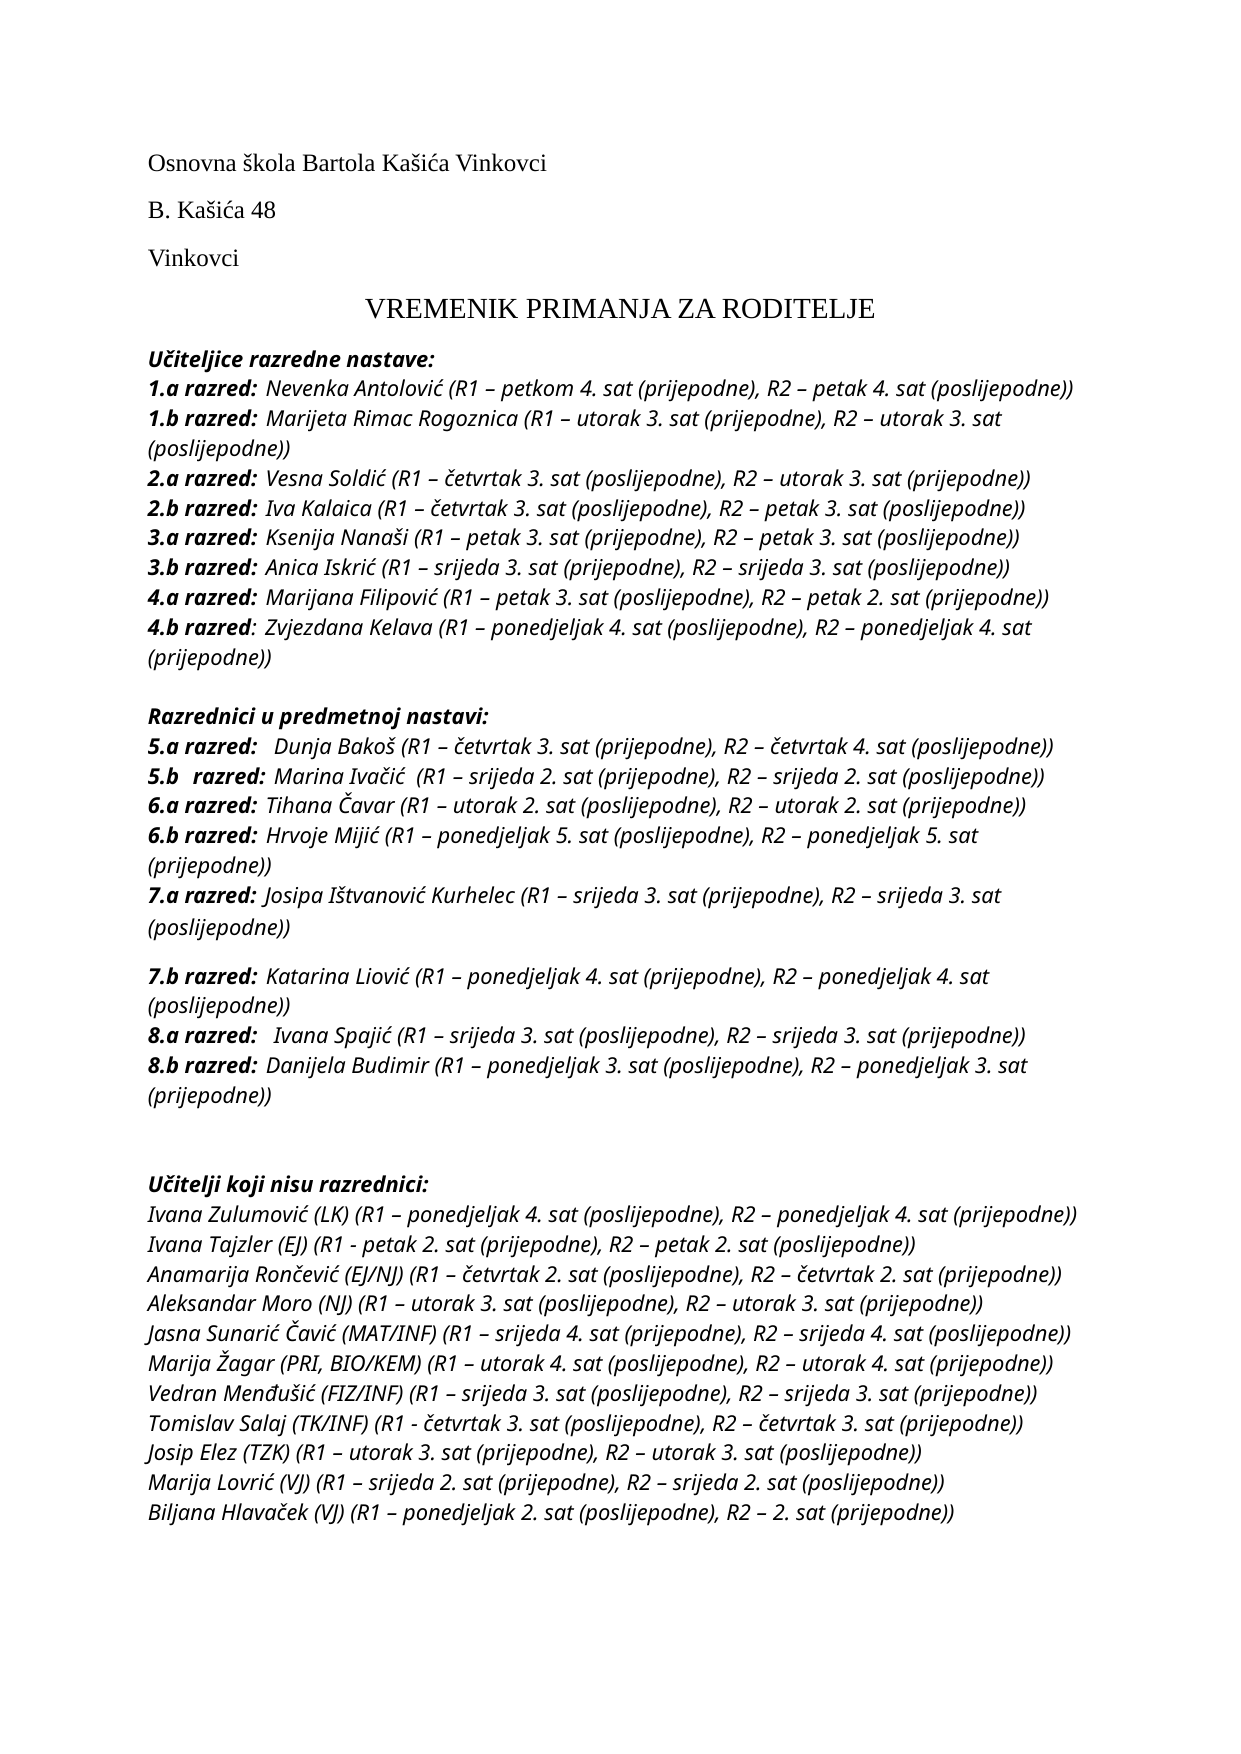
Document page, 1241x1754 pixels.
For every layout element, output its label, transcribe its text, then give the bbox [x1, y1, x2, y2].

text 6.b razred: Hrvoje Mijić (R1 – ponedjeljak 5. sat (poslijepodne), R2 – ponedjeljak 5. sat (prijepodne)) [148, 820, 1093, 880]
text Osnovna škola Bartola Kašića Vinkovci [148, 148, 1093, 176]
text VREMENIK PRIMANJA ZA RODITELJE [148, 291, 1093, 324]
text Učitelji koji nisu razrednici: [148, 1169, 1093, 1199]
text 2.a razred: Vesna Soldić (R1 – četvrtak 3. sat (poslijepodne), R2 – utorak 3. sat (prijepodne)) [148, 463, 1093, 492]
text Vinkovci [148, 243, 1093, 272]
text Anamarija Rončević (EJ/NJ) (R1 – četvrtak 2. sat (poslijepodne), R2 – četvrtak 2. sat (prijepodne)) [148, 1258, 1093, 1288]
text 2.b razred: Iva Kalaica (R1 – četvrtak 3. sat (poslijepodne), R2 – petak 3. sat (poslijepodne)) [148, 492, 1093, 522]
text Josip Elez (TZK) (R1 – utorak 3. sat (prijepodne), R2 – utorak 3. sat (poslijepodne)) [148, 1437, 1093, 1467]
text Tomislav Salaj (TK/INF) (R1 - četvrtak 3. sat (poslijepodne), R2 – četvrtak 3. sat (prijepodne)) [148, 1407, 1093, 1437]
text Vedran Menđušić (FIZ/INF) (R1 – srijeda 3. sat (poslijepodne), R2 – srijeda 3. sat (prijepodne)) [148, 1378, 1093, 1407]
text 8.a razred: Ivana Spajić (R1 – srijeda 3. sat (poslijepodne), R2 – srijeda 3. sat (prijepodne)) [148, 1020, 1093, 1050]
text 8.b razred: Danijela Budimir (R1 – ponedjeljak 3. sat (poslijepodne), R2 – ponedjeljak 3. sat (prijepodne)) [148, 1050, 1093, 1109]
text Aleksandar Moro (NJ) (R1 – utorak 3. sat (poslijepodne), R2 – utorak 3. sat (prijepodne)) [148, 1288, 1093, 1318]
text 5.b razred: Marina Ivačić (R1 – srijeda 2. sat (prijepodne), R2 – srijeda 2. sat (poslijepodne)) [148, 761, 1093, 790]
text 3.b razred: Anica Iskrić (R1 – srijeda 3. sat (prijepodne), R2 – srijeda 3. sat (poslijepodne)) [148, 552, 1093, 582]
text 7.a razred: Josipa Ištvanović Kurhelec (R1 – srijeda 3. sat (prijepodne), R2 – srijeda 3. sat (poslijepodne)) [148, 880, 1093, 942]
text B. Kašića 48 [148, 195, 1093, 224]
text 4.b razred: Zvjezdana Kelava (R1 – ponedjeljak 4. sat (poslijepodne), R2 – ponedjeljak 4. sat (prijepodne)) [148, 612, 1093, 671]
text Marija Žagar (PRI, BIO/KEM) (R1 – utorak 4. sat (poslijepodne), R2 – utorak 4. sat (prijepodne)) [148, 1348, 1093, 1378]
text 6.a razred: Tihana Čavar (R1 – utorak 2. sat (poslijepodne), R2 – utorak 2. sat (prijepodne)) [148, 790, 1093, 820]
text 1.a razred: Nevenka Antolović (R1 – petkom 4. sat (prijepodne), R2 – petak 4. sat (poslijepodne)) [148, 373, 1093, 403]
text 3.a razred: Ksenija Nanaši (R1 – petak 3. sat (prijepodne), R2 – petak 3. sat (poslijepodne)) [148, 522, 1093, 552]
text Marija Lovrić (VJ) (R1 – srijeda 2. sat (prijepodne), R2 – srijeda 2. sat (poslijepodne)) [148, 1467, 1093, 1497]
text Razrednici u predmetnoj nastavi: [148, 701, 1093, 731]
text Ivana Zulumović (LK) (R1 – ponedjeljak 4. sat (poslijepodne), R2 – ponedjeljak 4. sat (prijepodne)) [148, 1199, 1093, 1229]
text Ivana Tajzler (EJ) (R1 - petak 2. sat (prijepodne), R2 – petak 2. sat (poslijepodne)) [148, 1229, 1093, 1258]
text Biljana Hlavaček (VJ) (R1 – ponedjeljak 2. sat (poslijepodne), R2 – 2. sat (prijepodne)) [148, 1497, 1093, 1527]
text 7.b razred: Katarina Liović (R1 – ponedjeljak 4. sat (prijepodne), R2 – ponedjeljak 4. sat (poslijepodne)) [148, 961, 1093, 1020]
text 4.a razred: Marijana Filipović (R1 – petak 3. sat (poslijepodne), R2 – petak 2. sat (prijepodne)) [148, 582, 1093, 612]
text 1.b razred: Marijeta Rimac Rogoznica (R1 – utorak 3. sat (prijepodne), R2 – utorak 3. sat (poslijepodne)) [148, 403, 1093, 463]
text 5.a razred: Dunja Bakoš (R1 – četvrtak 3. sat (prijepodne), R2 – četvrtak 4. sat (poslijepodne)) [148, 731, 1093, 761]
text Učiteljice razredne nastave: [148, 343, 1093, 373]
text Jasna Sunarić Čavić (MAT/INF) (R1 – srijeda 4. sat (prijepodne), R2 – srijeda 4. sat (poslijepodne)) [148, 1318, 1093, 1348]
